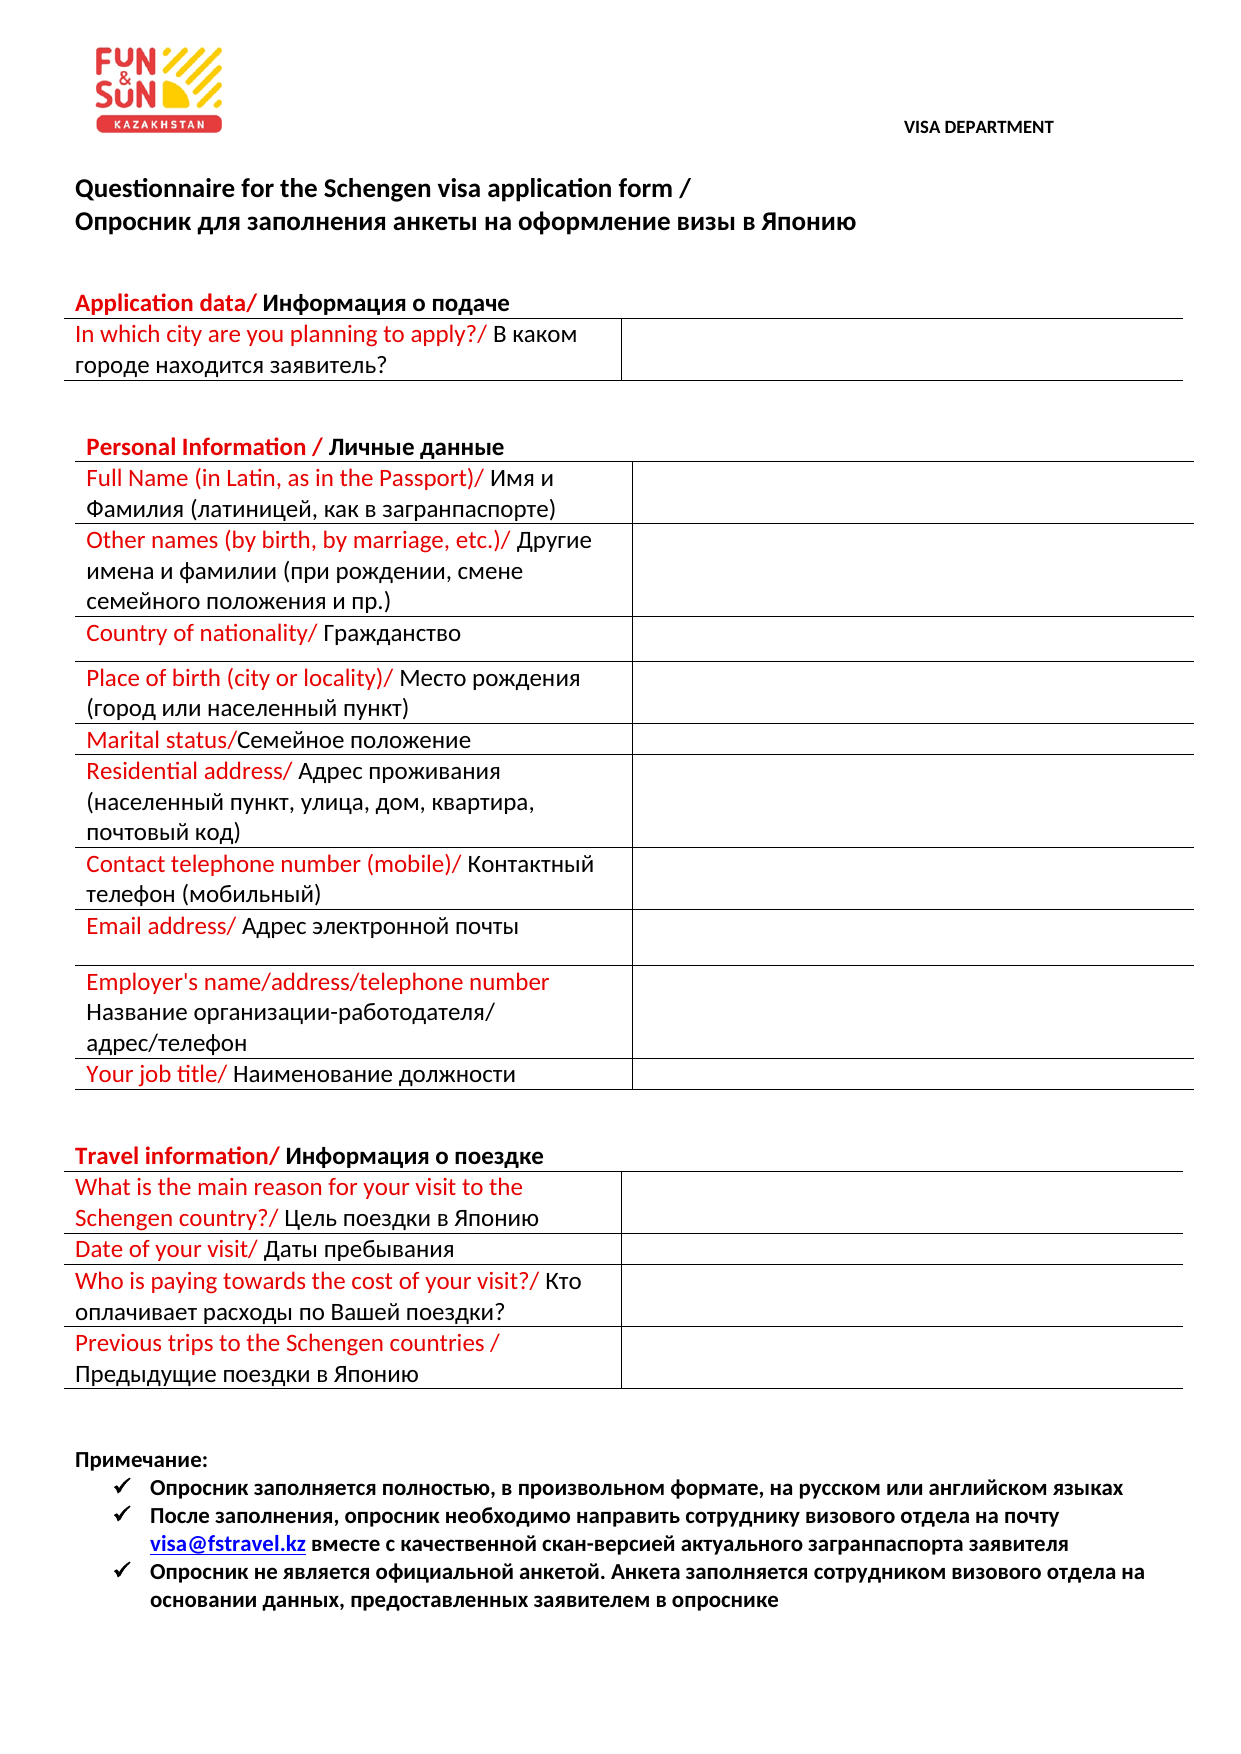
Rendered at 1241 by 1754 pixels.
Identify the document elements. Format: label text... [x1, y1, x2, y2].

table_cell [633, 617, 1194, 661]
text Questionnaire for the Schengen visa application form / [75, 171, 1181, 204]
table_cell Who is paying towards the cost of your visit?/ Кто оплачивает расходы по Вашей поездки? [64, 1265, 621, 1326]
table_cell [633, 662, 1194, 723]
table_cell Employer's name/address/telephone number Название организации-работодателя/ адрес/телефон [75, 966, 632, 1057]
table_header Personal Information / Личные данные [75, 381, 602, 461]
table_cell [633, 966, 1194, 1057]
table_cell Full Name (in Latin, as in the Passport)/ Имя и Фамилия (латиницей, как в загранпаспорте) [75, 462, 632, 523]
table_cell Other names (by birth, by marriage, etc.)/ Другие имена и фамилии (при рождении, смене семейного положения и пр.) [75, 524, 632, 616]
text Опросник для заполнения анкеты на оформление визы в Японию [75, 204, 1181, 237]
table_cell What is the main reason for your visit to the Schengen country?/ Цель поездки в Японию [64, 1172, 621, 1233]
table_cell Marital status/Семейное положение [75, 724, 632, 754]
table_cell [633, 1059, 1194, 1089]
table_header Travel information/ Информация о поездке [64, 1090, 1182, 1171]
table_cell Place of birth (city or locality)/ Место рождения (город или населенный пункт) [75, 662, 632, 723]
table_cell Previous trips to the Schengen countries / Предыдущие поездки в Японию [64, 1327, 621, 1388]
table_cell [622, 1234, 1182, 1264]
table_cell Your job title/ Наименование должности [75, 1059, 632, 1089]
table_cell Email address/ Адрес электронной почты [75, 910, 632, 965]
table_cell [622, 1265, 1182, 1326]
table_cell Date of your visit/ Даты пребывания [64, 1234, 621, 1264]
table_cell [622, 319, 1182, 379]
table_cell [633, 755, 1194, 847]
table_cell Country of nationality/ Гражданство [75, 617, 632, 661]
table_cell [633, 848, 1194, 909]
table_cell [622, 1172, 1182, 1233]
table_cell [633, 910, 1194, 965]
table_cell Contact telephone number (mobile)/ Контактный телефон (мобильный) [75, 848, 632, 909]
table_header Application data/ Информация о подаче [64, 237, 1182, 317]
table_cell Residential address/ Адрес проживания (населенный пункт, улица, дом, квартира, почтовый код) [75, 755, 632, 847]
table_cell [633, 724, 1194, 754]
picture [92, 47, 222, 134]
table_cell [622, 1327, 1182, 1388]
table_header [603, 381, 1194, 461]
list Опросник не является официальной анкетой. Анкета заполняется сотрудником визового отдела на основании данных, предоставленных заявителем в опроснике [112, 1557, 1181, 1613]
list После заполнения, опросник необходимо направить сотруднику визового отдела на почту visa@fstravel.kz вместе с качественной скан-версией актуального загранпаспорта заявителя [112, 1501, 1181, 1557]
text Примечание: [75, 1445, 1181, 1473]
table_cell [633, 462, 1194, 523]
table_cell In which city are you planning to apply?/ В каком городе находится заявитель? [64, 319, 621, 379]
table_cell [633, 524, 1194, 616]
list Опросник заполняется полностью, в произвольном формате, на русском или английском языках [112, 1473, 1181, 1501]
